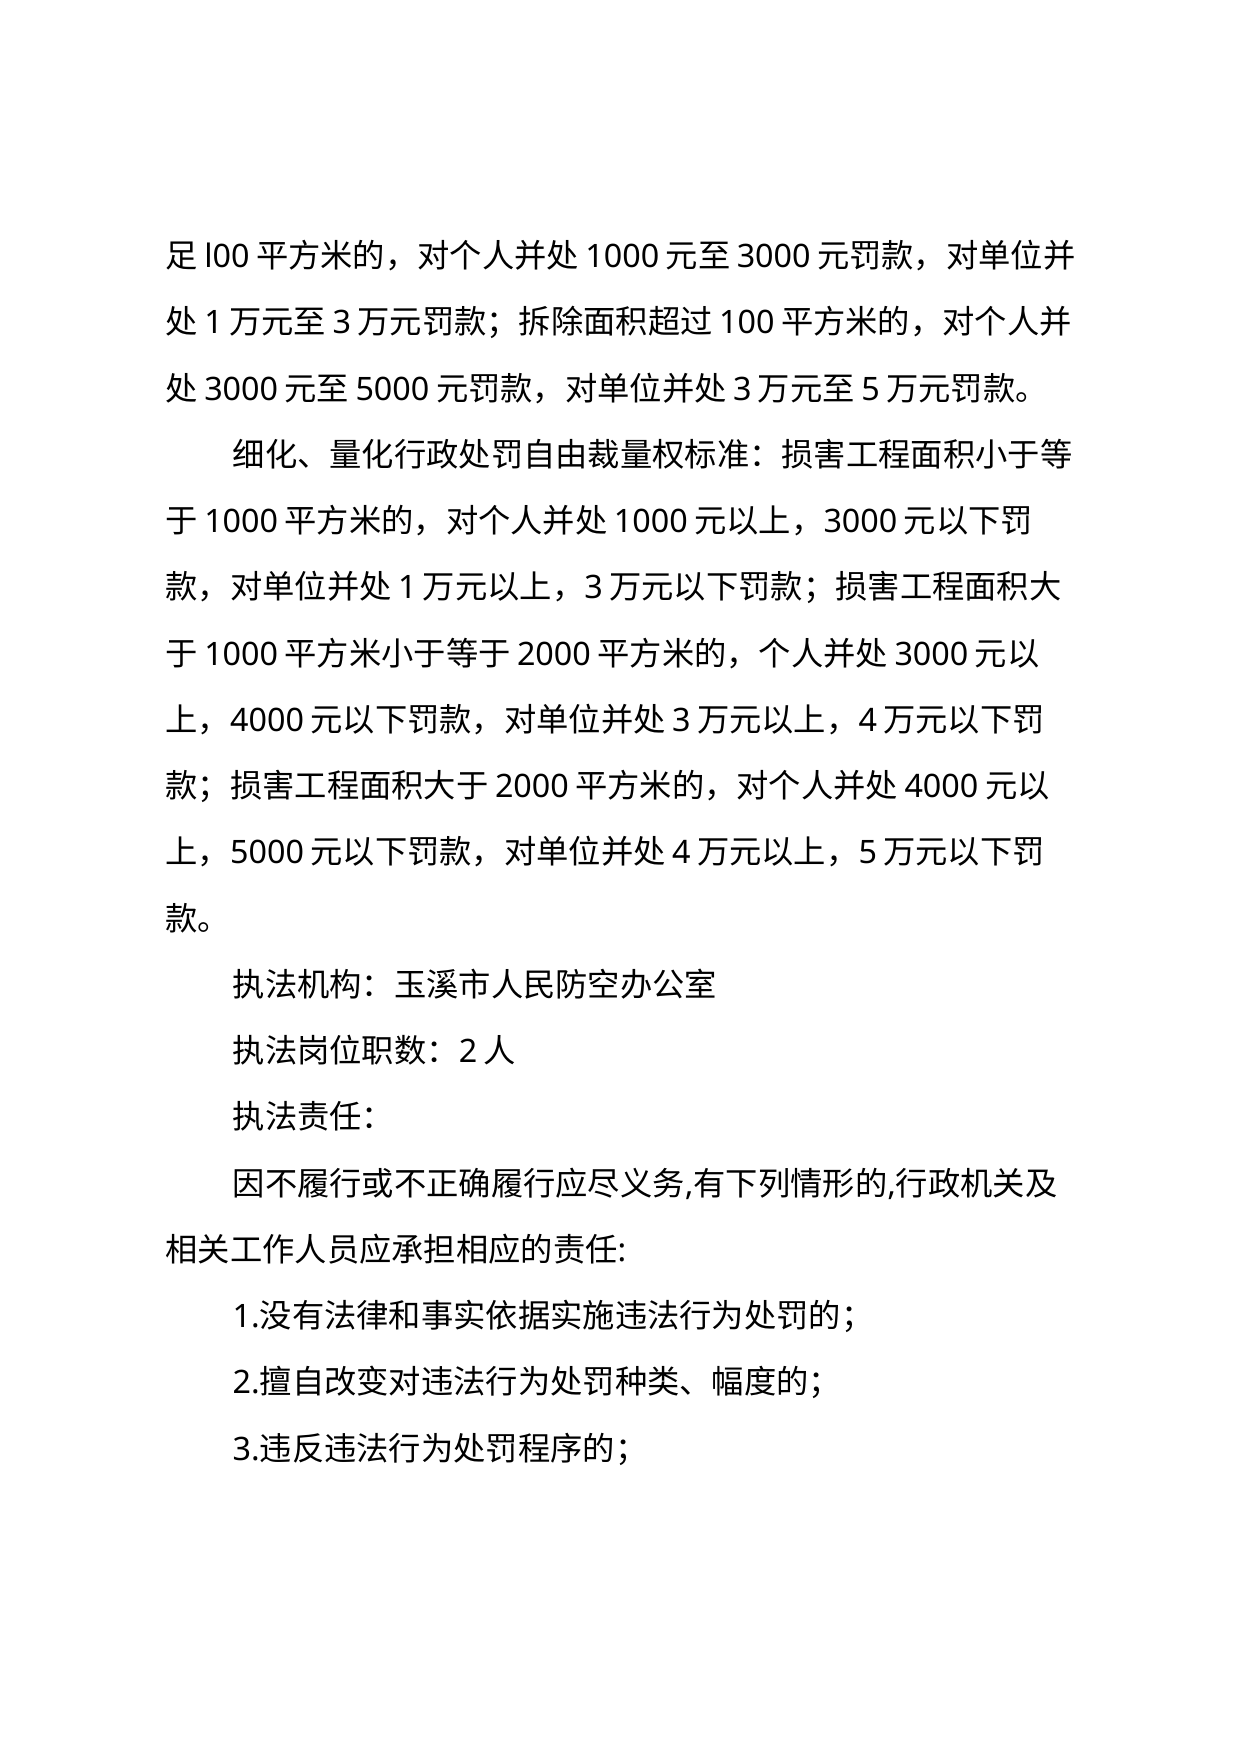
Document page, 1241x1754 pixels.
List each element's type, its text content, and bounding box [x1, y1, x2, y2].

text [165, 220, 1087, 419]
text 1.没有法律和事实依据实施违法行为处罚的； [165, 1280, 1087, 1347]
text 3.违反违法行为处罚程序的； [165, 1413, 1087, 1479]
text 2.擅自改变对违法行为处罚种类、幅度的； [165, 1347, 1087, 1413]
text 执法机构：玉溪市人民防空办公室 [165, 949, 1087, 1015]
text 细化、量化行政处罚自由裁量权标准：损害工程面积小于等于1000平方米的，对个人并处1000元以上，3000元以下罚款，对单位并处1万元以上，3万元以下罚款；损害工程面积大于1000平方米小于等于2000平方米的，个人并处3000元以上，4000元以下罚款，对单位并处3万元以上，4万元以下罚款；损害工程面积大于2000平方米的，对个人并处4000元以上，5000元以下罚款，对单位并处4万元以上，5万元以下罚款。 [165, 419, 1087, 949]
text 执法岗位职数：2人 [165, 1015, 1087, 1082]
text 执法责任： [165, 1082, 1087, 1148]
text 因不履行或不正确履行应尽义务,有下列情形的,行政机关及相关工作人员应承担相应的责任: [165, 1148, 1087, 1280]
